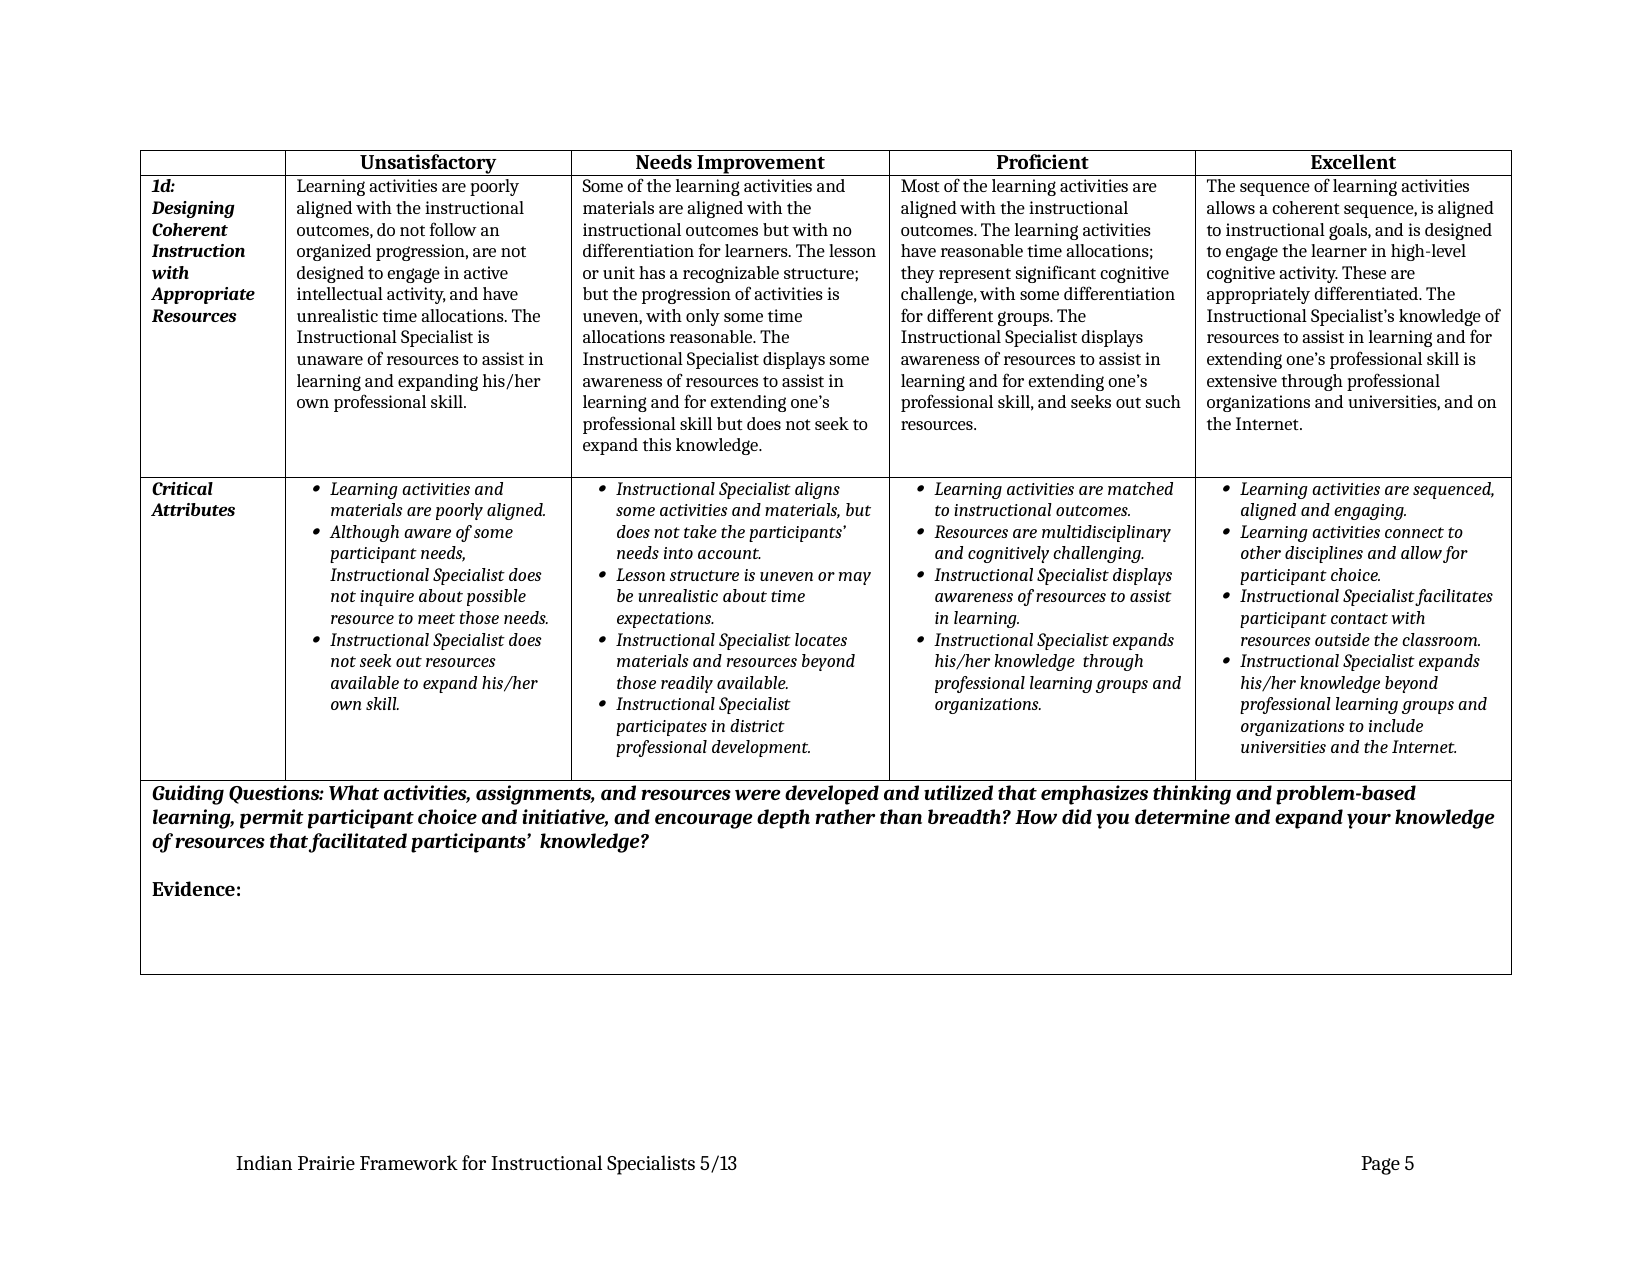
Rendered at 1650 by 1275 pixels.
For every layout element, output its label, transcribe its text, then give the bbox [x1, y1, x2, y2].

table_cell The sequence of learning activities f allows a coherent sequence, is aligned to instructional goals, and is designed to engage the learner in high-level cognitive activity. These are appropriately differentiated. The Instructional Specialist’s knowledge of resources to assist in learning and for extending one’s professional skill is extensive through professional organizations and universities, and on the Internet. [1196, 176, 1511, 477]
table_cell Learning activities are poorly aligned with the instructional outcomes, do not follow an organized progression, are not designed to engage in active intellectual activity, and have unrealistic time allocations. The Instructional Specialist is unaware of resources to assist in learning and expanding his/her own professional skill. [286, 176, 571, 477]
table_header Needs Improvement [572, 151, 889, 175]
table_cell Learning activities and materials are poorly aligned. Although aware of some participant needs, Instructional Specialist does not inquire about possible resource to meet those needs. Instructional Specialist does not seek out resources available to expand his/her own skill. [286, 478, 571, 780]
table_cell Some of the learning activities and materials are aligned with the instructional outcomes but with no differentiation for learners. The lesson or unit has a recognizable structure; but the progression of activities is uneven, with only some time allocations reasonable. The Instructional Specialist displays some awareness of resources to assist in learning and for extending one’s professional skill but does not seek to expand this knowledge. [572, 176, 889, 477]
table_cell Critical Attributes [141, 478, 285, 780]
table_cell Instructional Specialist aligns some activities and materials, but does not take the participants’ needs into account. Lesson structure is uneven or may be unrealistic about time expectations. Instructional Specialist locates materials and resources beyond those readily available. Instructional Specialist participates in district professional development. [572, 478, 889, 780]
table_header [141, 151, 285, 175]
table_header Unsatisfactory [286, 151, 571, 175]
table_header Excellent [1196, 151, 1511, 175]
table_cell Guiding Questions: What activities, assignments, and resources were developed and utilized that emphasizes thinking and problem-based learning, permit participant choice and initiative, and encourage depth rather than breadth? How did you determine and expand your knowledge of resources that facilitated participants’ knowledge? Evidence: [141, 781, 1511, 974]
table_cell 1d: Designing Coherent Instruction with Appropriate Resources [141, 176, 285, 477]
table_cell Most of the learning activities are aligned with the instructional outcomes. The learning activities have reasonable time allocations; they represent significant cognitive challenge, with some differentiation for different groups. The Instructional Specialist displays awareness of resources to assist in learning and for extending one’s professional skill, and seeks out such resources. [890, 176, 1195, 477]
table_header Proficient [890, 151, 1195, 175]
table_cell Learning activities are matched to instructional outcomes. Resources are multidisciplinary and cognitively challenging. Instructional Specialist displays awareness of resources to assist in learning. Instructional Specialist expands his/her knowledge through professional learning groups and organizations. [890, 478, 1195, 780]
table_cell Learning activities are sequenced, aligned and engaging. Learning activities connect to other disciplines and allow for participant choice. Instructional Specialist facilitates participant contact with resources outside the classroom. Instructional Specialist expands his/her knowledge beyond professional learning groups and organizations to include universities and the Internet. [1196, 478, 1511, 780]
